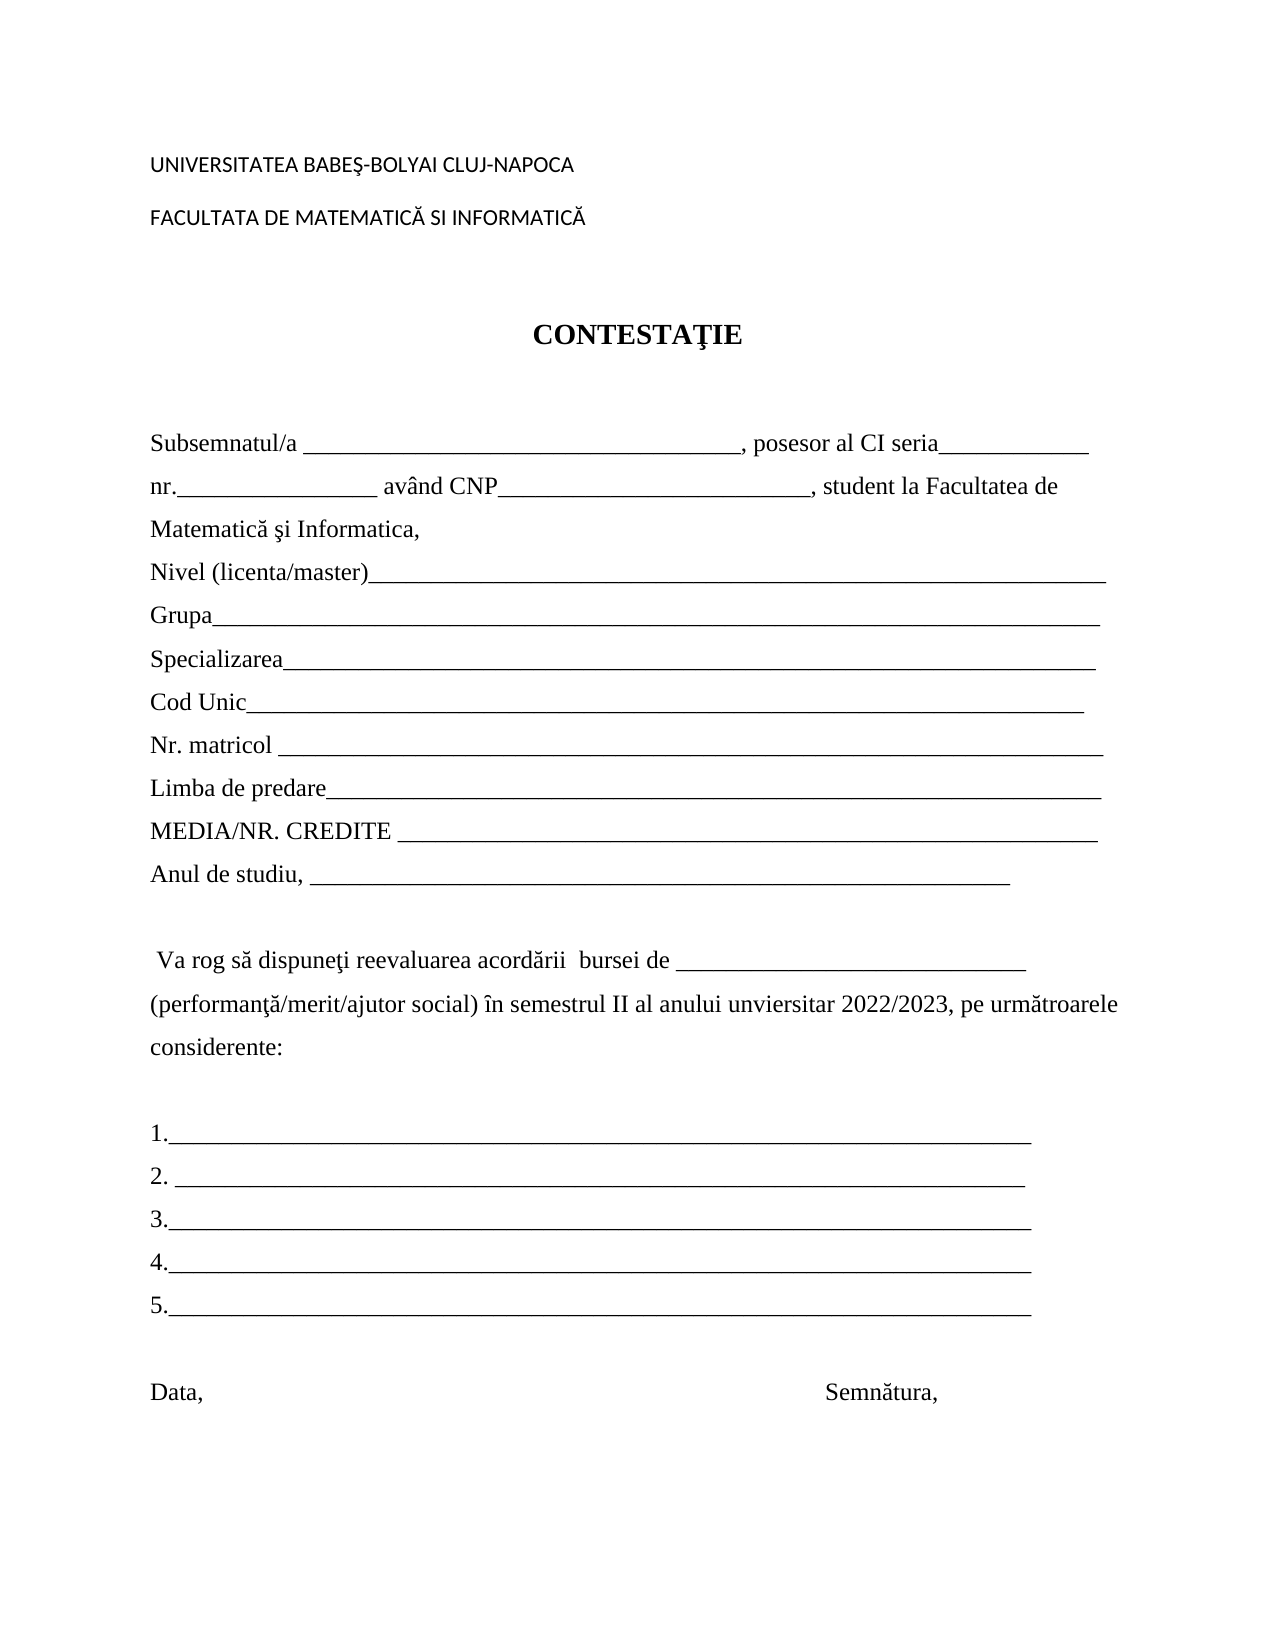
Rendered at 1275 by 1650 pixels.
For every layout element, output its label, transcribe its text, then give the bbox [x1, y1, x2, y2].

text Nr. matricol __________________________________________________________________ [150, 730, 1125, 759]
text FACULTATA DE MATEMATICĂ SI INFORMATICĂ [150, 203, 1125, 231]
text MEDIA/NR. CREDITE ________________________________________________________ [150, 816, 1125, 845]
text Cod Unic___________________________________________________________________ [150, 687, 1125, 716]
text Specializarea_________________________________________________________________ [150, 644, 1125, 672]
text Va rog să dispuneţi reevaluarea acordării bursei de ____________________________ (performanţă/merit/ajutor social) ȋn semestrul II al anului unviersitar 2022/2023, pe următroarele considerente: [150, 946, 1125, 1061]
text Grupa_______________________________________________________________________ [150, 601, 1125, 629]
text CONTESTAŢIE [150, 317, 1125, 351]
text Anul de studiu, ________________________________________________________ [150, 859, 1125, 888]
text UNIVERSITATEA BABEŞ-BOLYAI CLUJ-NAPOCA [150, 150, 1125, 178]
text Nivel (licenta/master)___________________________________________________________ [150, 557, 1125, 586]
text Subsemnatul/a ___________________________________, posesor al CI seria____________ nr.________________ având CNP_________________________, student la Facultatea de Matematică şi Informatica, [150, 380, 1125, 543]
text 4._____________________________________________________________________ [150, 1247, 1125, 1276]
text Data, Semnătura, [150, 1377, 1125, 1406]
text 3._____________________________________________________________________ [150, 1204, 1125, 1233]
text Limba de predare______________________________________________________________ [150, 773, 1125, 802]
text 5._____________________________________________________________________ [150, 1291, 1125, 1319]
text 2. ____________________________________________________________________ [150, 1161, 1125, 1190]
text 1._____________________________________________________________________ [150, 1118, 1125, 1147]
